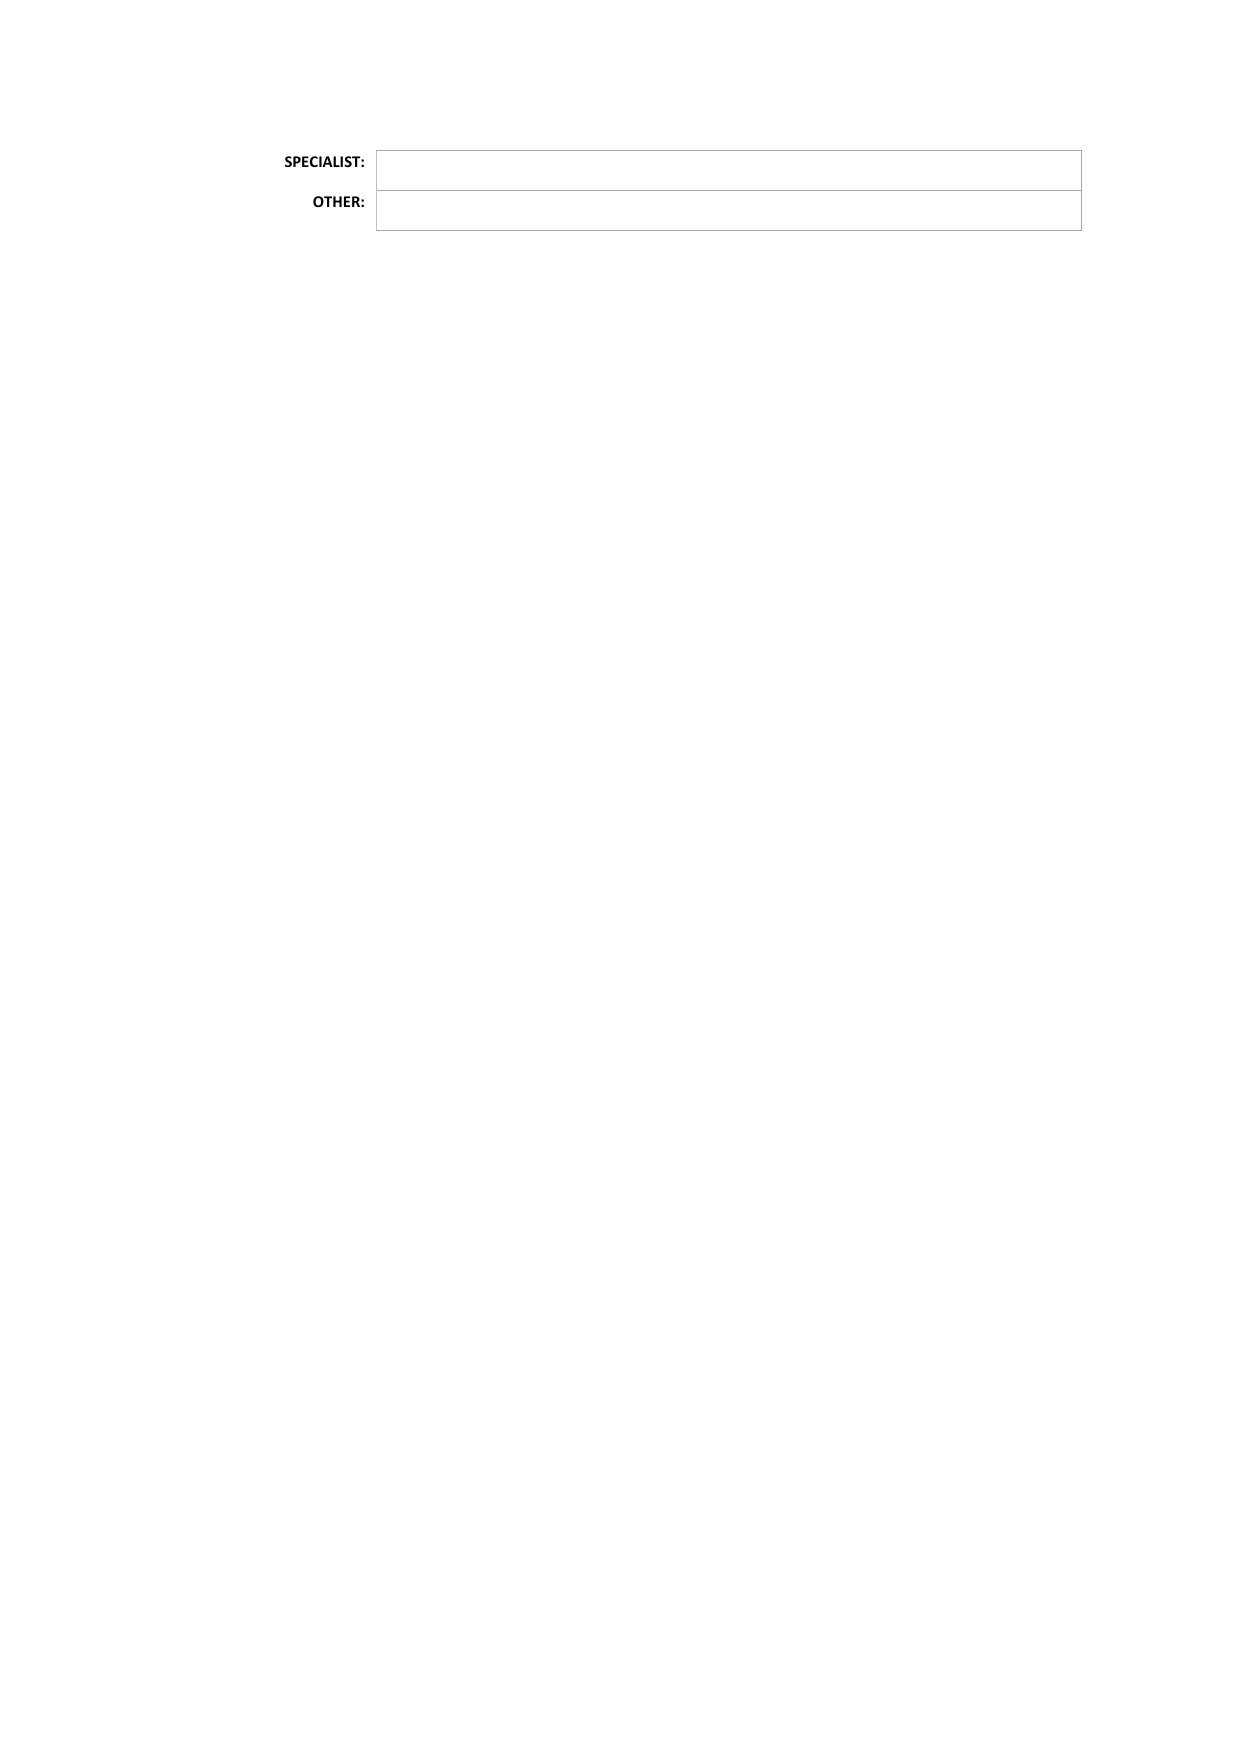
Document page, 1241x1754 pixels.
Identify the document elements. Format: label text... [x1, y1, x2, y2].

table_cell [377, 151, 1081, 190]
table_cell SPECIALIST: [129, 150, 376, 190]
table_cell [377, 191, 1081, 230]
table_cell OTHER: [129, 190, 376, 230]
